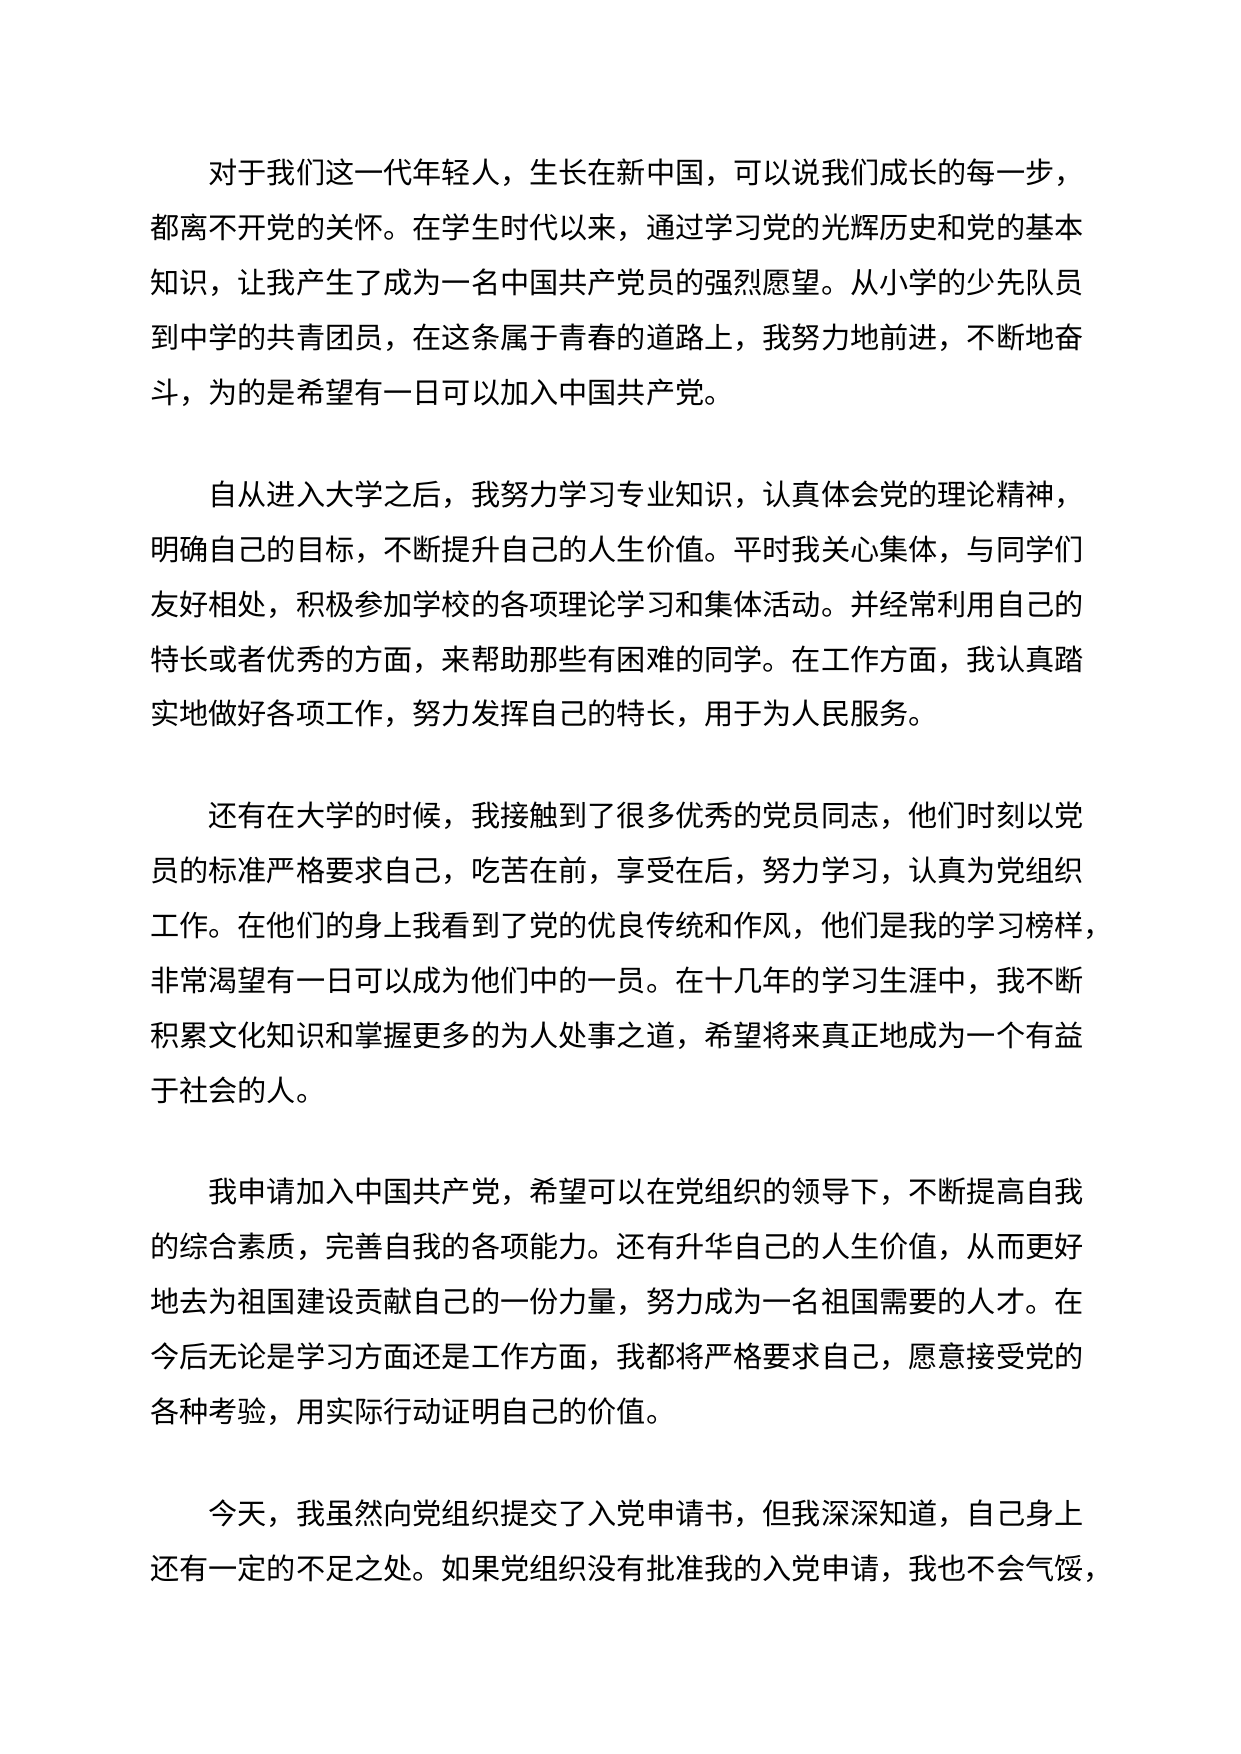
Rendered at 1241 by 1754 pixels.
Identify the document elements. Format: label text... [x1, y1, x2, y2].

text 我申请加入中国共产党，希望可以在党组织的领导下，不断提高自我的综合素质，完善自我的各项能力。还有升华自己的人生价值，从而更好地去为祖国建设贡献自己的一份力量，努力成为一名祖国需要的人才。在今后无论是学习方面还是工作方面，我都将严格要求自己，愿意接受党的各种考验，用实际行动证明自己的价值。 [150, 1169, 1090, 1431]
text 还有在大学的时候，我接触到了很多优秀的党员同志，他们时刻以党员的标准严格要求自己，吃苦在前，享受在后，努力学习，认真为党组织工作。在他们的身上我看到了党的优良传统和作风，他们是我的学习榜样，非常渴望有一日可以成为他们中的一员。在十几年的学习生涯中，我不断积累文化知识和掌握更多的为人处事之道，希望将来真正地成为一个有益于社会的人。 [150, 793, 1090, 1109]
text 自从进入大学之后，我努力学习专业知识，认真体会党的理论精神，明确自己的目标，不断提升自己的人生价值。平时我关心集体，与同学们友好相处，积极参加学校的各项理论学习和集体活动。并经常利用自己的特长或者优秀的方面，来帮助那些有困难的同学。在工作方面，我认真踏实地做好各项工作，努力发挥自己的特长，用于为人民服务。 [150, 471, 1090, 733]
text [150, 1490, 1090, 1587]
text 对于我们这一代年轻人，生长在新中国，可以说我们成长的每一步，都离不开党的关怀。在学生时代以来，通过学习党的光辉历史和党的基本知识，让我产生了成为一名中国共产党员的强烈愿望。从小学的少先队员到中学的共青团员，在这条属于青春的道路上，我努力地前进，不断地奋斗，为的是希望有一日可以加入中国共产党。 [150, 150, 1090, 412]
